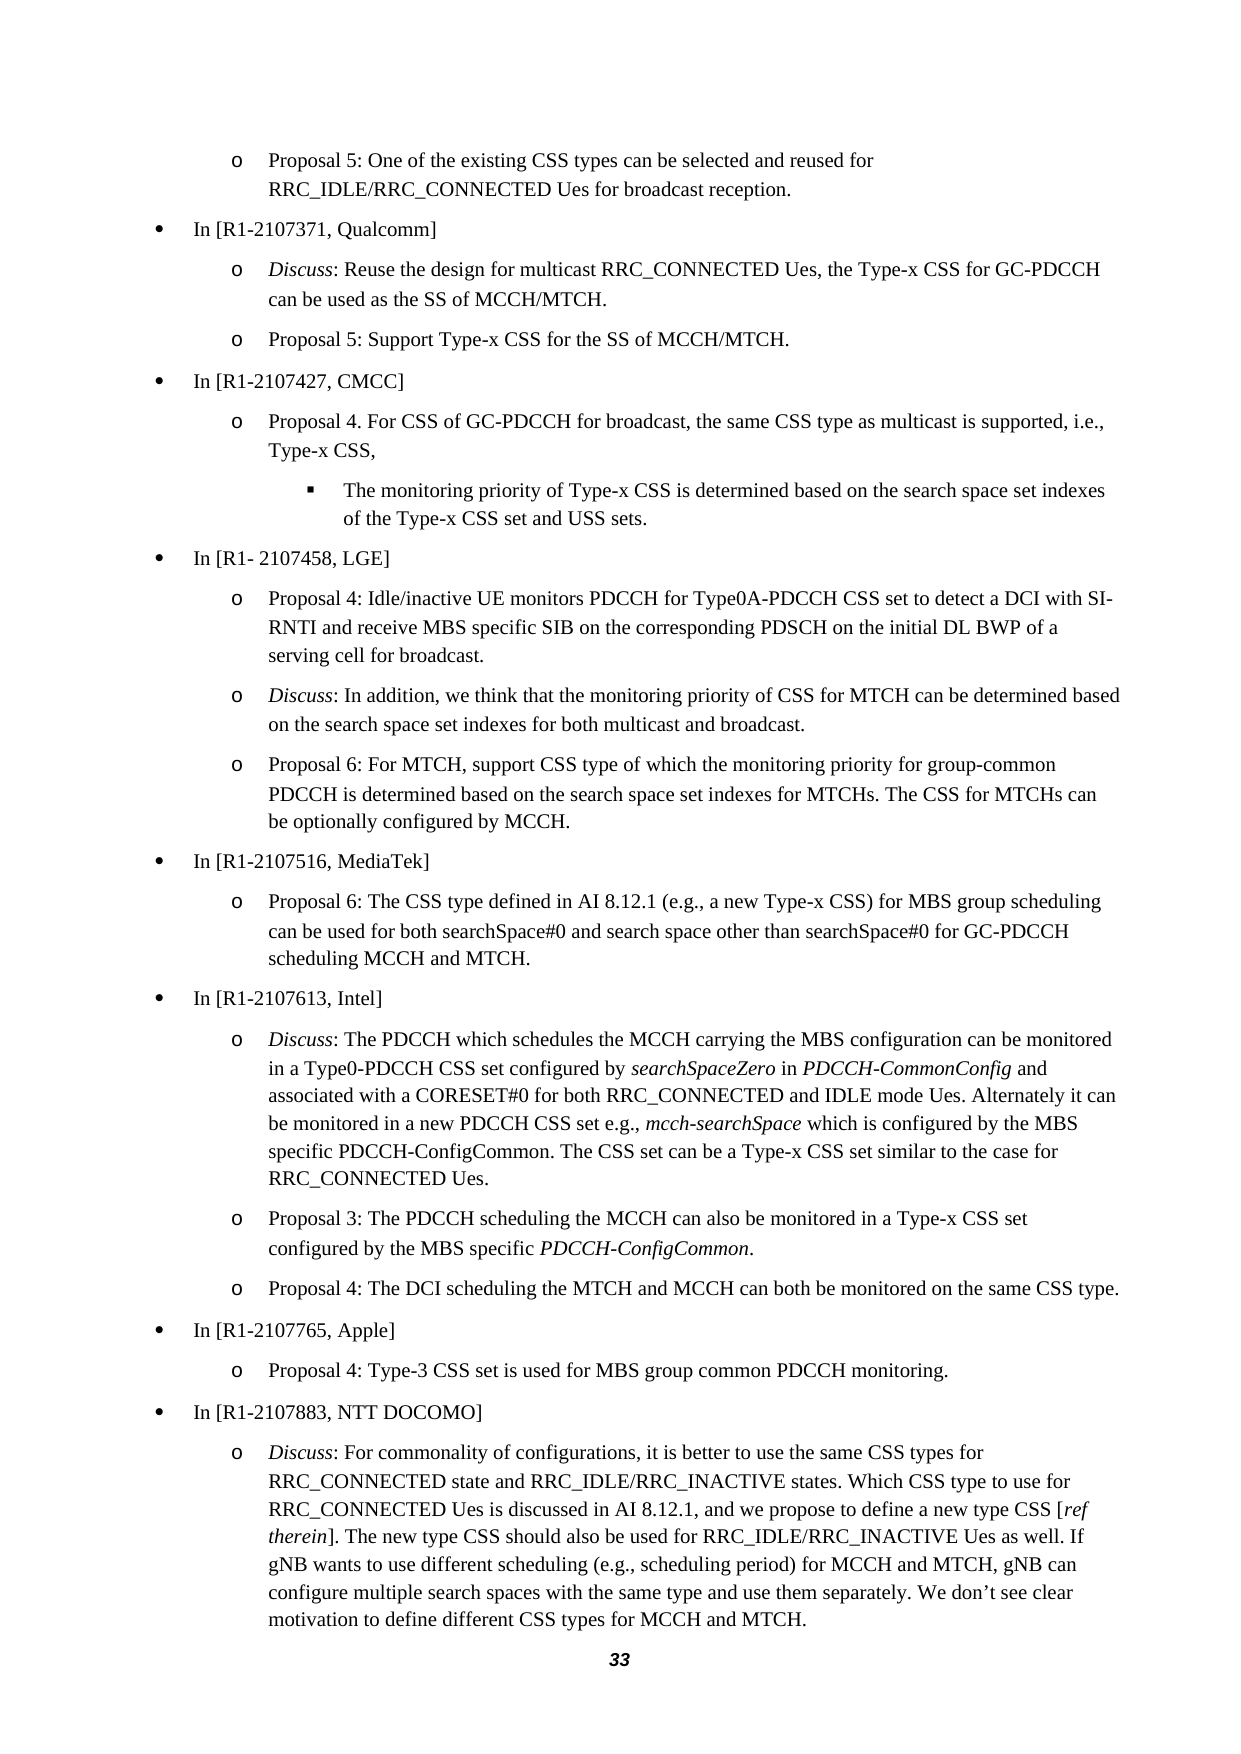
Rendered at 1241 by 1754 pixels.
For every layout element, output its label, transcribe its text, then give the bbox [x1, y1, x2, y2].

list In [R1-2107765, Apple] [156, 1318, 1122, 1342]
list Proposal 6: The CSS type defined in AI 8.12.1 (e.g., a new Type-x CSS) for MBS group scheduling can be used for both searchSpace#0 and search space other than searchSpace#0 for GC-PDCCH scheduling MCCH and MTCH. [231, 889, 1122, 970]
list In [R1-2107883, NTT DOCOMO] [156, 1400, 1122, 1424]
list Proposal 5: Support Type-x CSS for the SS of MCCH/MTCH. [231, 327, 1122, 352]
list In [R1- 2107458, LGE] [156, 546, 1122, 570]
list In [R1-2107371, Qualcomm] [156, 217, 1122, 241]
list Discuss: Reuse the design for multicast RRC_CONNECTED Ues, the Type-x CSS for GC-PDCCH can be used as the SS of MCCH/MTCH. [231, 257, 1122, 311]
list Proposal 4: The DCI scheduling the MTCH and MCCH can both be monitored on the same CSS type. [231, 1276, 1122, 1301]
list Discuss: The PDCCH which schedules the MCCH carrying the MBS configuration can be monitored in a Type0-PDCCH CSS set configured by searchSpaceZero in PDCCH-CommonConfig and associated with a CORESET#0 for both RRC_CONNECTED and IDLE mode Ues. Alternately it can be monitored in a new PDCCH CSS set e.g., mcch-searchSpace which is configured by the MBS specific PDCCH-ConfigCommon. The CSS set can be a Type-x CSS set similar to the case for RRC_CONNECTED Ues. [231, 1026, 1122, 1190]
list Discuss: In addition, we think that the monitoring priority of CSS for MTCH can be determined based on the search space set indexes for both multicast and broadcast. [231, 683, 1122, 736]
list Proposal 3: The PDCCH scheduling the MCCH can also be monitored in a Type-x CSS set configured by the MBS specific PDCCH-ConfigCommon. [231, 1206, 1122, 1259]
list The monitoring priority of Type-x CSS is determined based on the search space set indexes of the Type-x CSS set and USS sets. [306, 478, 1122, 530]
list Proposal 6: For MTCH, support CSS type of which the monitoring priority for group-common PDCCH is determined based on the search space set indexes for MTCHs. The CSS for MTCHs can be optionally configured by MCCH. [231, 752, 1122, 833]
list In [R1-2107516, MediaTek] [156, 849, 1122, 873]
list Proposal 4. For CSS of GC-PDCCH for broadcast, the same CSS type as multicast is supported, i.e., Type-x CSS, [231, 409, 1122, 462]
list Proposal 4: Idle/inactive UE monitors PDCCH for Type0A-PDCCH CSS set to detect a DCI with SI-RNTI and receive MBS specific SIB on the corresponding PDSCH on the initial DL BWP of a serving cell for broadcast. [231, 586, 1122, 667]
list Discuss: For commonality of configurations, it is better to use the same CSS types for RRC_CONNECTED state and RRC_IDLE/RRC_INACTIVE states. Which CSS type to use for RRC_CONNECTED Ues is discussed in AI 8.12.1, and we propose to define a new type CSS [ref therein]. The new type CSS should also be used for RRC_IDLE/RRC_INACTIVE Ues as well. If gNB wants to use different scheduling (e.g., scheduling period) for MCCH and MTCH, gNB can configure multiple search spaces with the same type and use them separately. We don’t see clear motivation to define different CSS types for MCCH and MTCH. [231, 1440, 1122, 1631]
list In [R1-2107427, CMCC] [156, 369, 1122, 393]
list Proposal 5: One of the existing CSS types can be selected and reused for RRC_IDLE/RRC_CONNECTED Ues for broadcast reception. [231, 148, 1122, 201]
list Proposal 4: Type-3 CSS set is used for MBS group common PDCCH monitoring. [231, 1358, 1122, 1383]
list In [R1-2107613, Intel] [156, 986, 1122, 1010]
